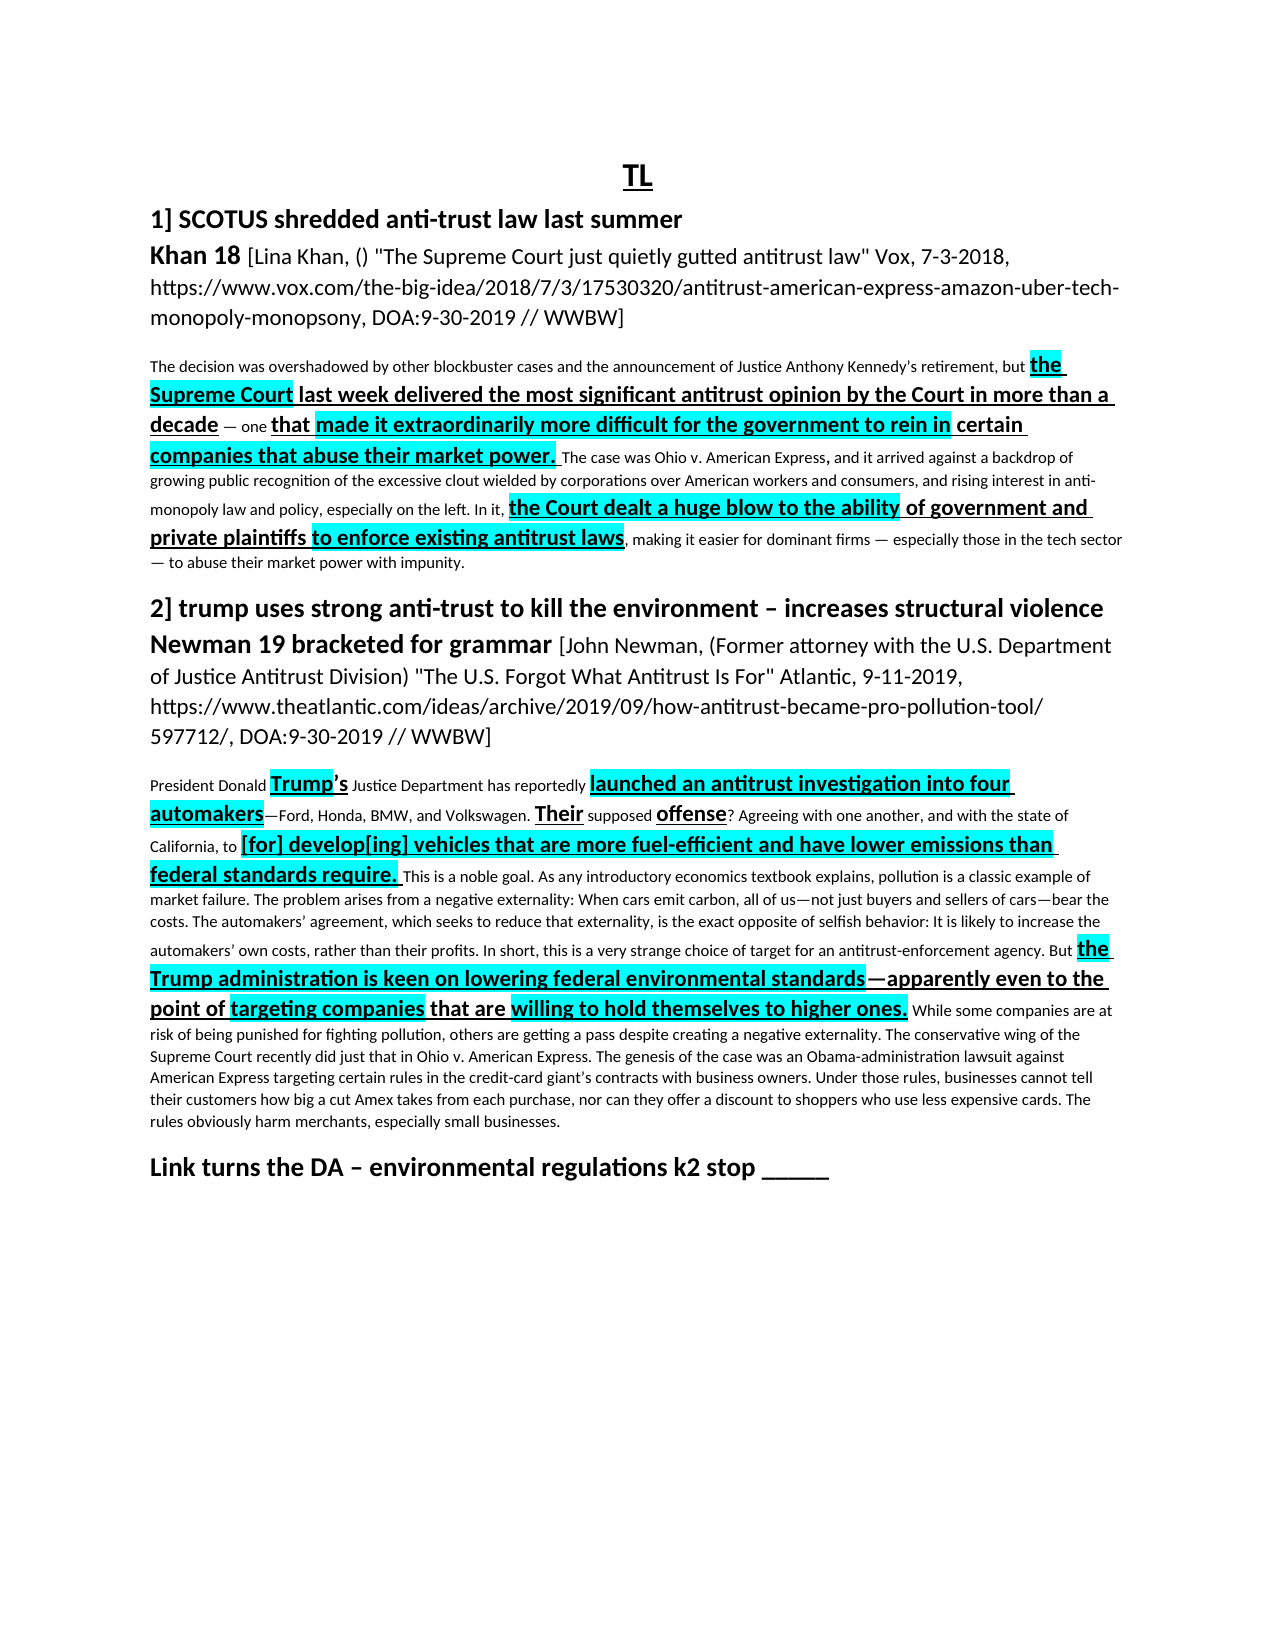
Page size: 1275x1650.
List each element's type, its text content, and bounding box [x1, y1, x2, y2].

text Khan 18 [Lina Khan, () "The Supreme Court just quietly gutted antitrust law" Vox, 7-3-2018, https://www.vox.com/the-big-idea/2018/7/3/17530320/antitrust-american-express-amazon-uber-tech-monopoly-monopsony, DOA:9-30-2019 // WWBW] [150, 238, 1125, 331]
subtitle TL [150, 154, 1125, 195]
subtitle 2] trump uses strong anti-trust to kill the environment – increases structural violence [150, 591, 1125, 624]
text President Donald Trump’s Justice Department has reportedly launched an antitrust investigation into four automakers—Ford, Honda, BMW, and Volkswagen. Their supposed offense? Agreeing with one another, and with the state of California, to [for] develop[ing] vehicles that are more fuel-efficient and have lower emissions than federal standards require. This is a noble goal. As any introductory economics textbook explains, pollution is a classic example of market failure. The problem arises from a negative externality: When cars emit carbon, all of us—not just buyers and sellers of cars—bear the costs. The automakers’ agreement, which seeks to reduce that externality, is the exact opposite of selfish behavior: It is likely to increase the automakers’ own costs, rather than their profits. In short, this is a very strange choice of target for an antitrust-enforcement agency. But the Trump administration is keen on lowering federal environmental standards—apparently even to the point of targeting companies that are willing to hold themselves to higher ones. While some companies are at risk of being punished for fighting pollution, others are getting a pass despite creating a negative externality. The conservative wing of the Supreme Court recently did just that in Ohio v. American Express. The genesis of the case was an Obama-administration lawsuit against American Express targeting certain rules in the credit-card giant’s contracts with business owners. Under those rules, businesses cannot tell their customers how big a cut Amex takes from each purchase, nor can they offer a discount to shoppers who use less expensive cards. The rules obviously harm merchants, especially small businesses. [150, 769, 1125, 1132]
text Newman 19 bracketed for grammar [John Newman, (Former attorney with the U.S. Department of Justice Antitrust Division) "The U.S. Forgot What Antitrust Is For" Atlantic, 9-11-2019, https://www.theatlantic.com/ideas/archive/2019/09/how-antitrust-became-pro-pollution-tool/597712/, DOA:9-30-2019 // WWBW] [150, 627, 1125, 751]
subtitle 1] SCOTUS shredded anti-trust law last summer [150, 202, 1125, 235]
text The decision was overshadowed by other blockbuster cases and the announcement of Justice Anthony Kennedy’s retirement, but the Supreme Court last week delivered the most significant antitrust opinion by the Court in more than a decade — one that made it extraordinarily more difficult for the government to rein in certain companies that abuse their market power. The case was Ohio v. American Express, and it arrived against a backdrop of growing public recognition of the excessive clout wielded by corporations over American workers and consumers, and rising interest in anti-monopoly law and policy, especially on the left. In it, the Court dealt a huge blow to the ability of government and private plaintiffs to enforce existing antitrust laws, making it easier for dominant firms — especially those in the tech sector — to abuse their market power with impunity. [150, 350, 1125, 573]
subtitle Link turns the DA – environmental regulations k2 stop _____ [150, 1150, 1125, 1183]
